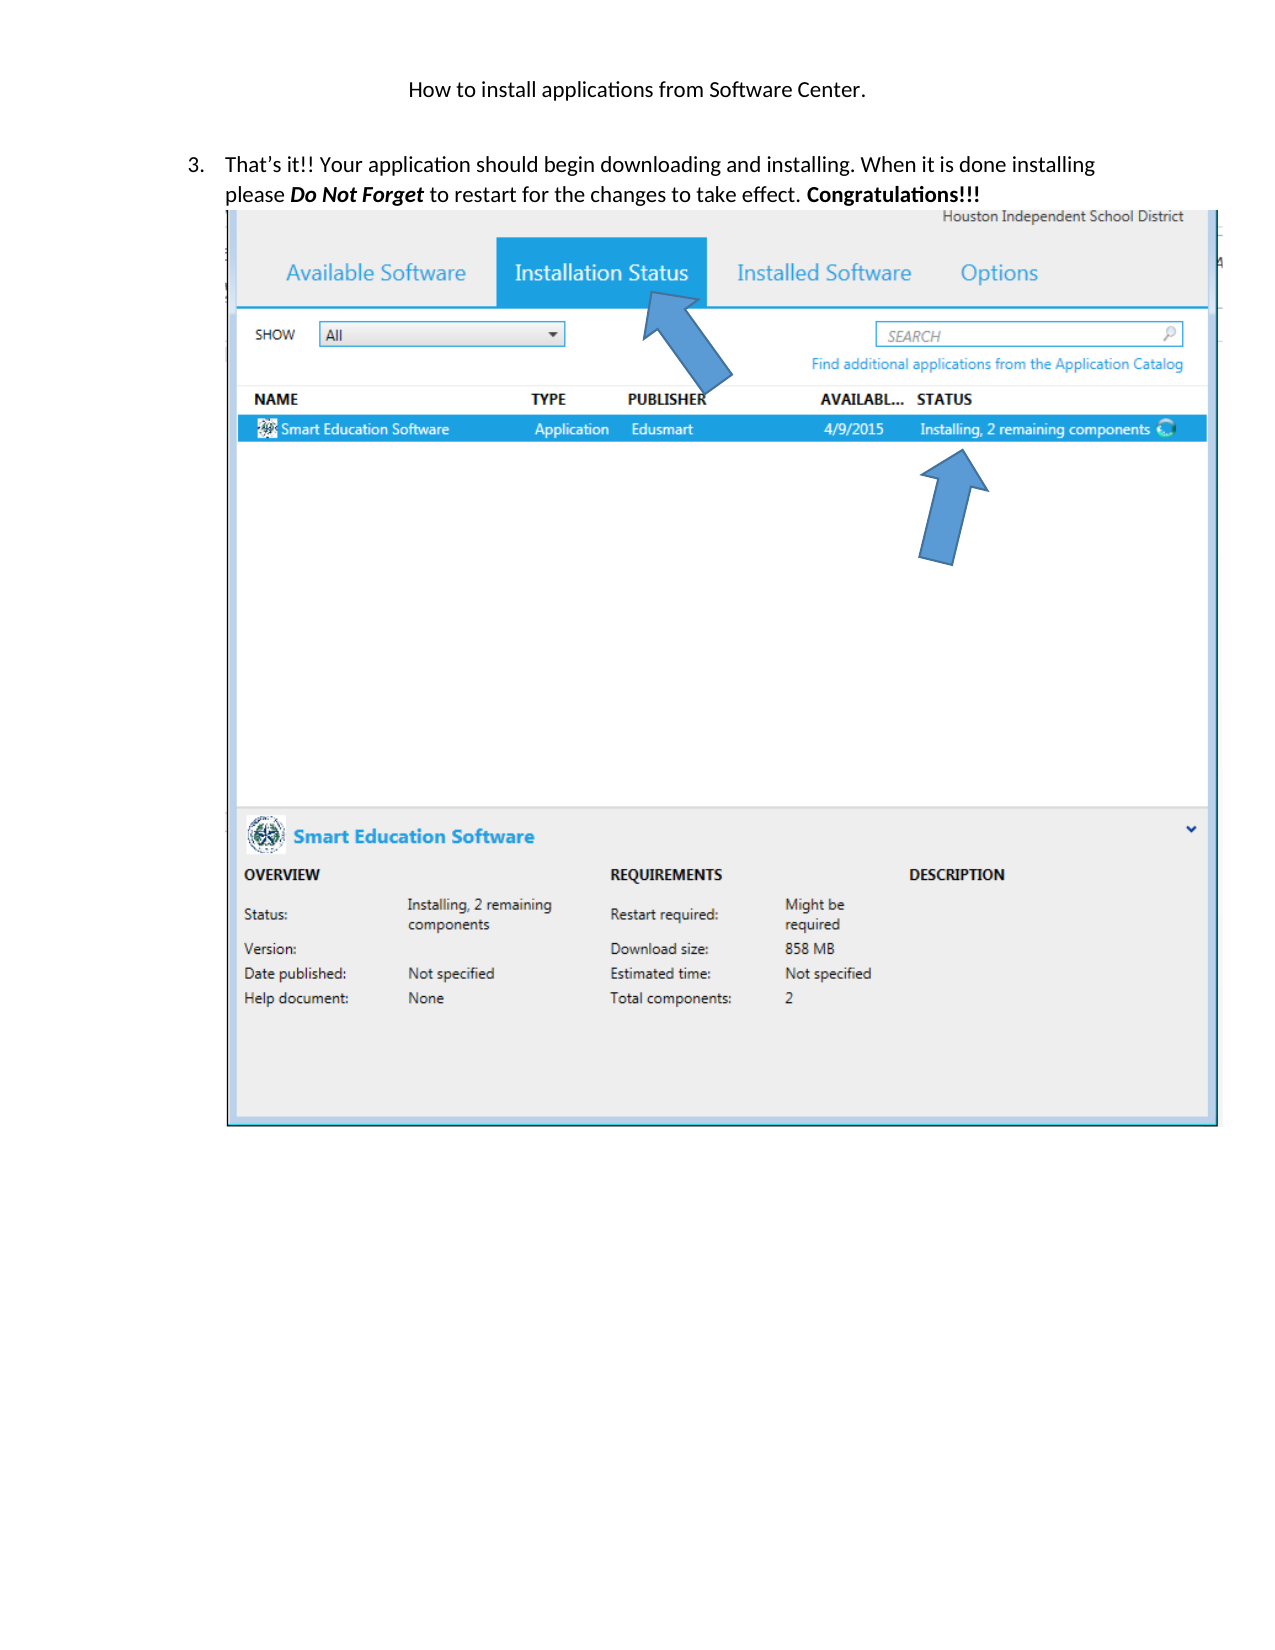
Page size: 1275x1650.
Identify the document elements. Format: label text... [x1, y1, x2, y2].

picture [225, 210, 1223, 1127]
list That’s it!! Your application should begin downloading and installing. When it is done installing please Do Not Forget to restart for the changes to take effect. Congratulations!!! [187, 150, 1125, 208]
